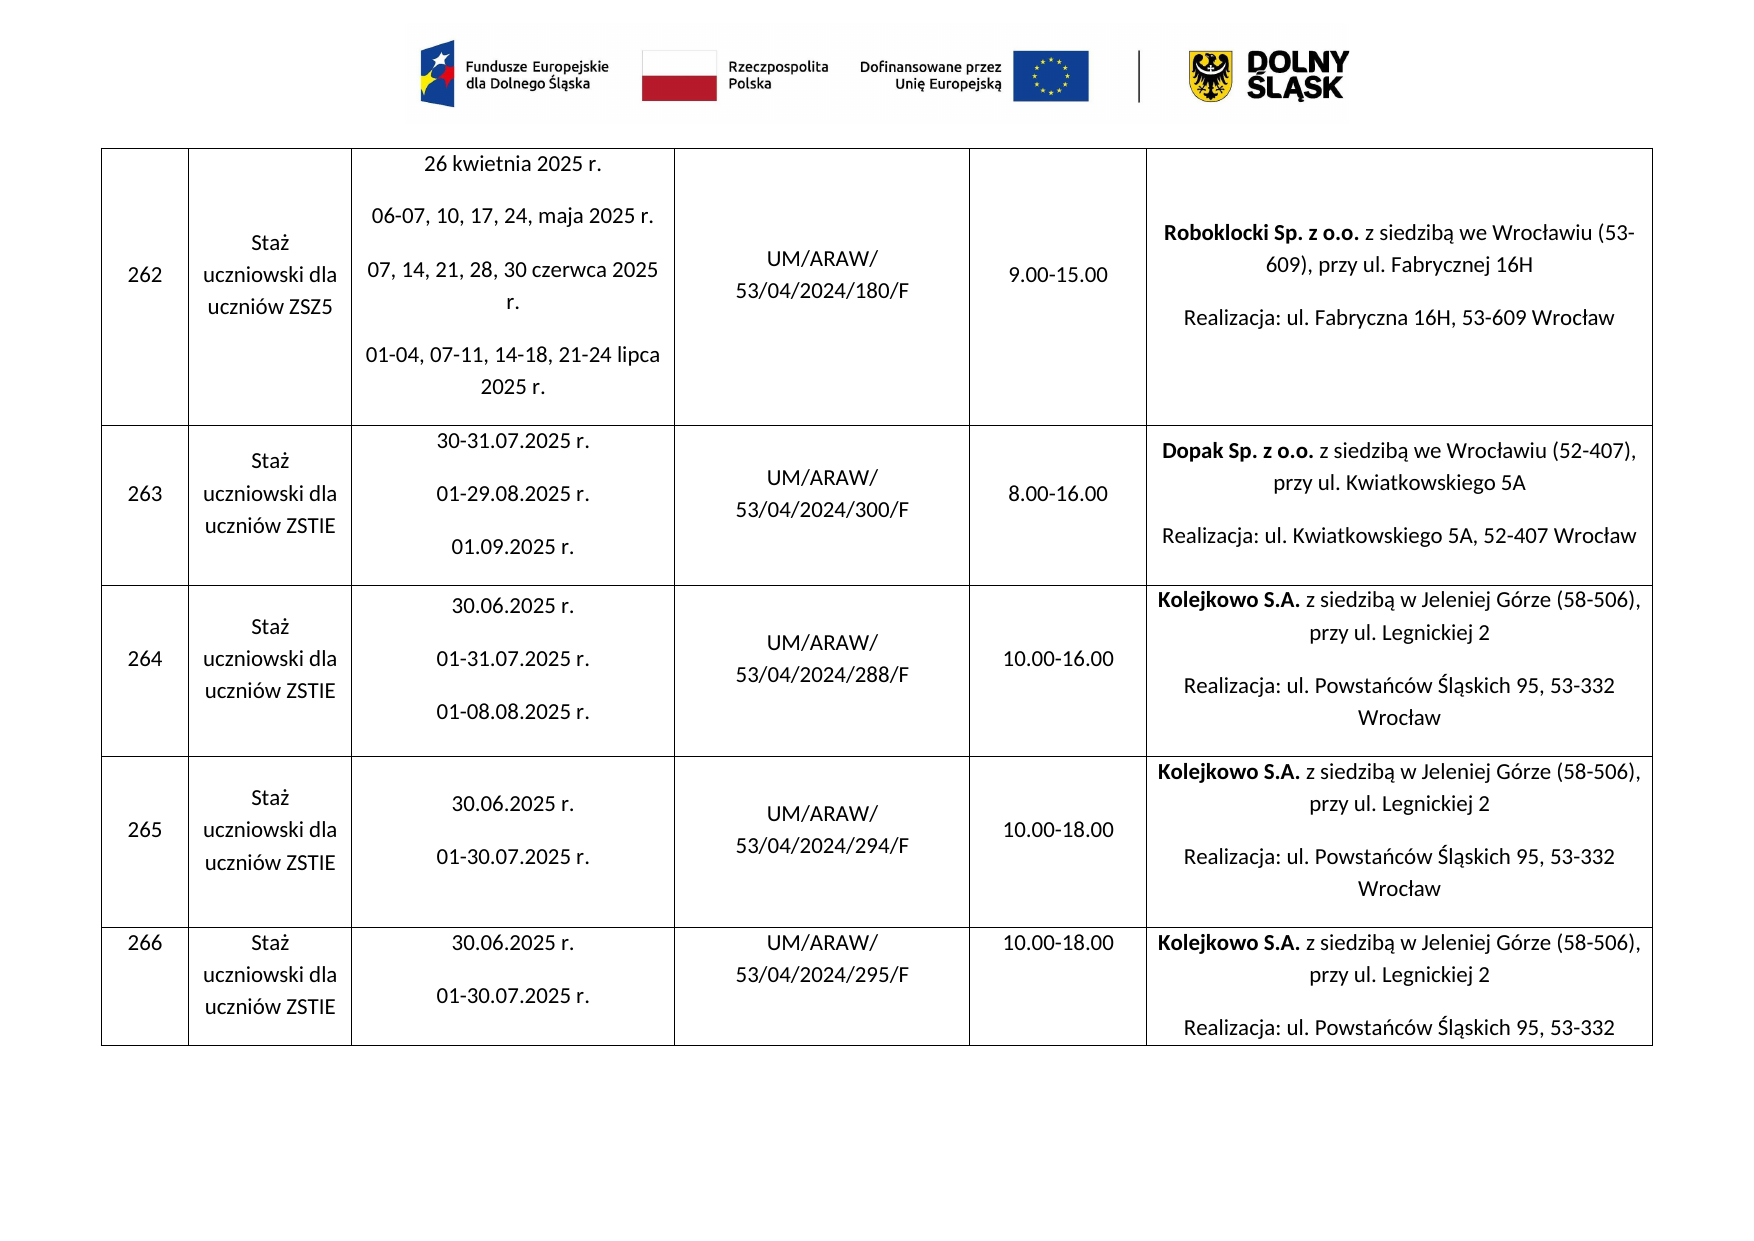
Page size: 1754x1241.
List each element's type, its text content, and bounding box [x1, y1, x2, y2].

table_cell 10.00-18.00 [970, 757, 1146, 927]
table_cell Kolejkowo S.A. z siedzibą w Jeleniej Górze (58-506), przy ul. Legnickiej 2 Realizacja: ul. Powstańców Śląskich 95, 53-332 Wrocław [1147, 928, 1652, 1045]
table_cell 30-31.07.2025 r. 01-29.08.2025 r. 01.09.2025 r. [352, 426, 674, 584]
table_cell Kolejkowo S.A. z siedzibą w Jeleniej Górze (58-506), przy ul. Legnickiej 2 Realizacja: ul. Powstańców Śląskich 95, 53-332 Wrocław [1147, 757, 1652, 927]
table_cell 265 [102, 757, 188, 927]
table_cell 30.06.2025 r. 01-31.07.2025 r. 01-08.08.2025 r. [352, 586, 674, 756]
table_cell 30.06.2025 r. 01-30.07.2025 r. [352, 928, 674, 1045]
table_cell UM/ARAW/53/04/2024/294/F [675, 757, 969, 927]
table_cell Staż uczniowski dla uczniów ZSTIE [189, 757, 351, 927]
table_cell 26 kwietnia 2025 r. 06-07, 10, 17, 24, maja 2025 r. 07, 14, 21, 28, 30 czerwca 2025 r. 01-04, 07-11, 14-18, 21-24 lipca 2025 r. [352, 149, 674, 425]
table_cell 262 [102, 149, 188, 425]
table_cell Staż uczniowski dla uczniów ZSTIE [189, 928, 351, 1045]
table_cell Roboklocki Sp. z o.o. z siedzibą we Wrocławiu (53-609), przy ul. Fabrycznej 16H Realizacja: ul. Fabryczna 16H, 53-609 Wrocław [1147, 149, 1652, 425]
table_cell UM/ARAW/53/04/2024/180/F [675, 149, 969, 425]
table_cell UM/ARAW/53/04/2024/288/F [675, 586, 969, 756]
table_cell UM/ARAW/53/04/2024/300/F [675, 426, 969, 584]
picture [404, 23, 1350, 124]
table_cell 9.00-15.00 [970, 149, 1146, 425]
table_cell 263 [102, 426, 188, 584]
table_cell Kolejkowo S.A. z siedzibą w Jeleniej Górze (58-506), przy ul. Legnickiej 2 Realizacja: ul. Powstańców Śląskich 95, 53-332 Wrocław [1147, 586, 1652, 756]
table_cell 266 [102, 928, 188, 1045]
table_cell 8.00-16.00 [970, 426, 1146, 584]
table_cell 264 [102, 586, 188, 756]
table_cell UM/ARAW/53/04/2024/295/F [675, 928, 969, 1045]
table_cell Staż uczniowski dla uczniów ZSZ5 [189, 149, 351, 425]
table_cell 10.00-18.00 [970, 928, 1146, 1045]
table_cell Staż uczniowski dla uczniów ZSTIE [189, 586, 351, 756]
table_cell 30.06.2025 r. 01-30.07.2025 r. [352, 757, 674, 927]
table_cell Dopak Sp. z o.o. z siedzibą we Wrocławiu (52-407), przy ul. Kwiatkowskiego 5A Realizacja: ul. Kwiatkowskiego 5A, 52-407 Wrocław [1147, 426, 1652, 584]
table_cell Staż uczniowski dla uczniów ZSTIE [189, 426, 351, 584]
table_cell 10.00-16.00 [970, 586, 1146, 756]
